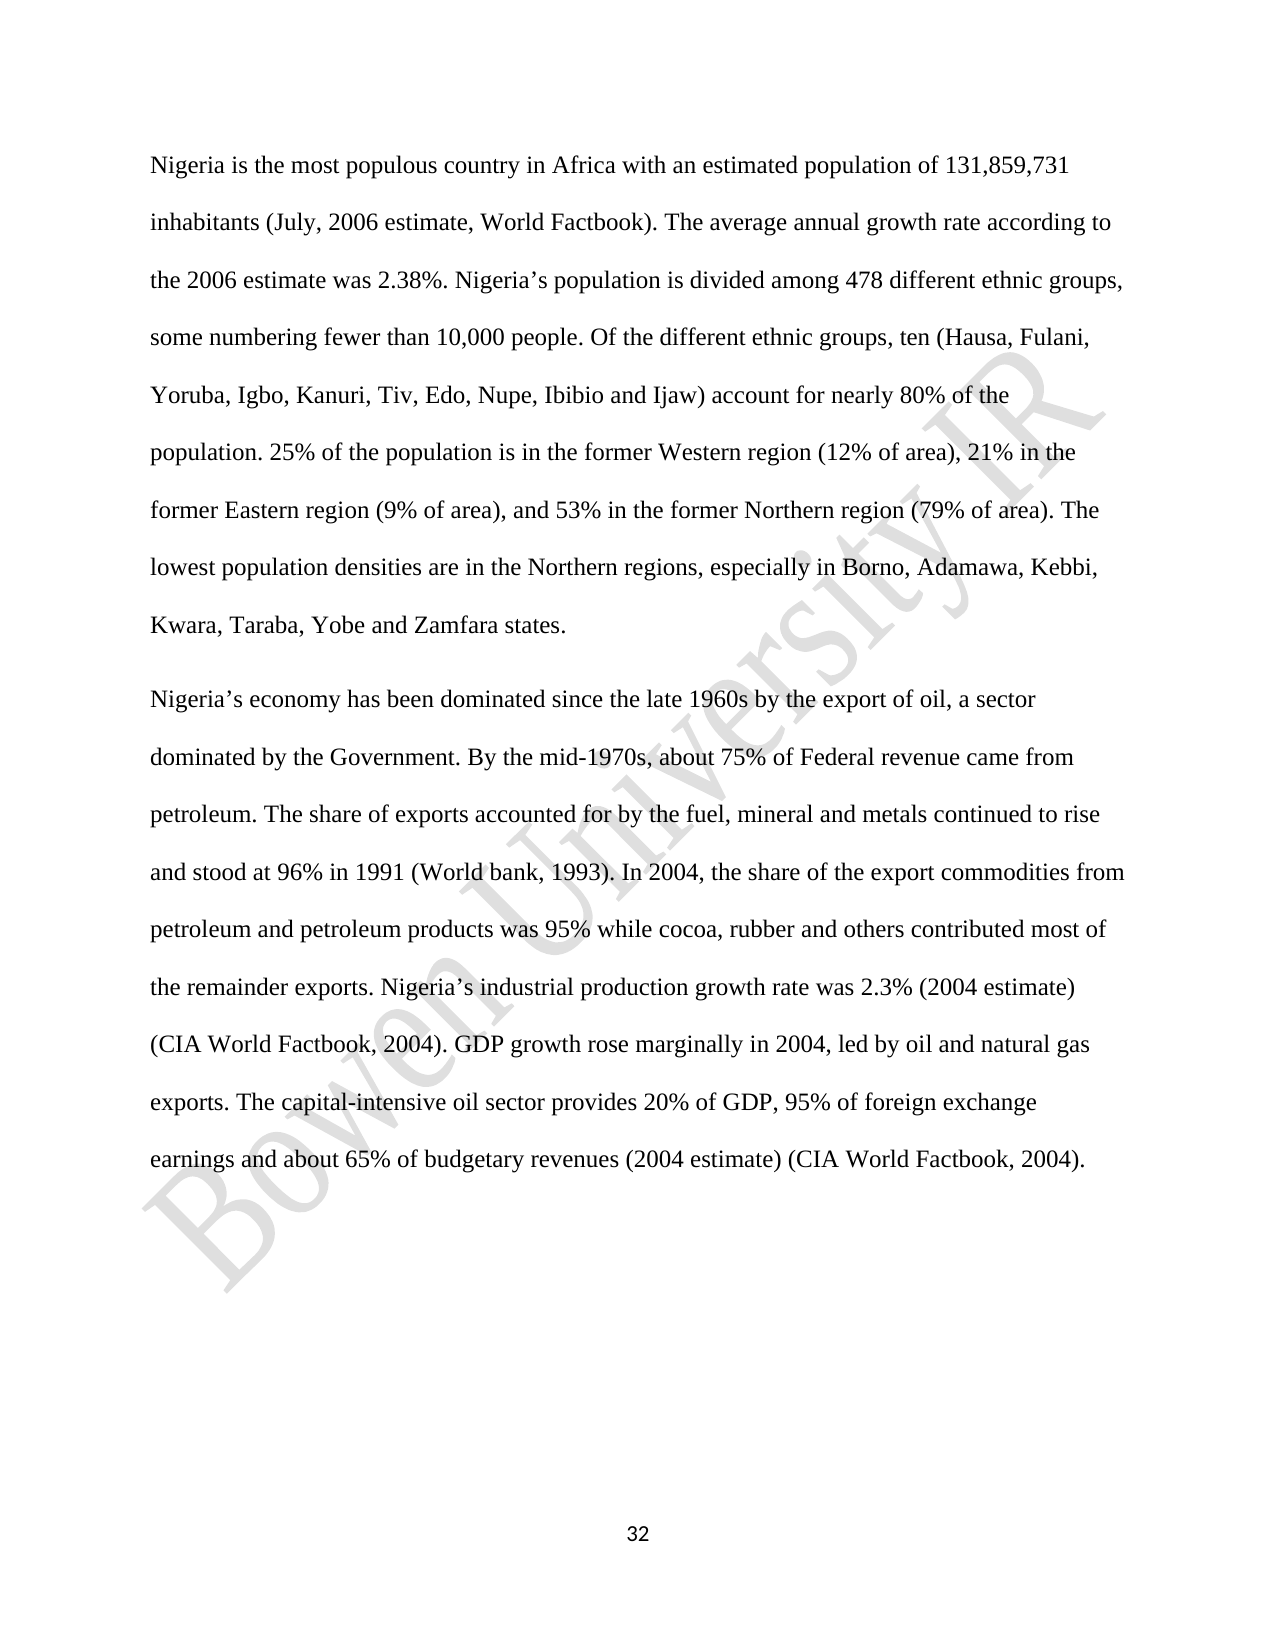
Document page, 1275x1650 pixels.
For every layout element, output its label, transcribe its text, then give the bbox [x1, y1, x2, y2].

text Nigeria is the most populous country in Africa with an estimated population of 131,859,731 inhabitants (July, 2006 estimate, World Factbook). The average annual growth rate according to the 2006 estimate was 2.38%. Nigeria’s population is divided among 478 different ethnic groups, some numbering fewer than 10,000 people. Of the different ethnic groups, ten (Hausa, Fulani, Yoruba, Igbo, Kanuri, Tiv, Edo, Nupe, Ibibio and Ijaw) account for nearly 80% of the population. 25% of the population is in the former Western region (12% of area), 21% in the former Eastern region (9% of area), and 53% in the former Northern region (79% of area). The lowest population densities are in the Northern regions, especially in Borno, Adamawa, Kebbi, Kwara, Taraba, Yobe and Zamfara states. [150, 150, 1125, 639]
text Nigeria’s economy has been dominated since the late 1960s by the export of oil, a sector dominated by the Government. By the mid-1970s, about 75% of Federal revenue came from petroleum. The share of exports accounted for by the fuel, mineral and metals continued to rise and stood at 96% in 1991 (World bank, 1993). In 2004, the share of the export commodities from petroleum and petroleum products was 95% while cocoa, rubber and others contributed most of the remainder exports. Nigeria’s industrial production growth rate was 2.3% (2004 estimate) (CIA World Factbook, 2004). GDP growth rose marginally in 2004, led by oil and natural gas exports. The capital-intensive oil sector provides 20% of GDP, 95% of foreign exchange earnings and about 65% of budgetary revenues (2004 estimate) (CIA World Factbook, 2004). [150, 684, 1125, 1173]
